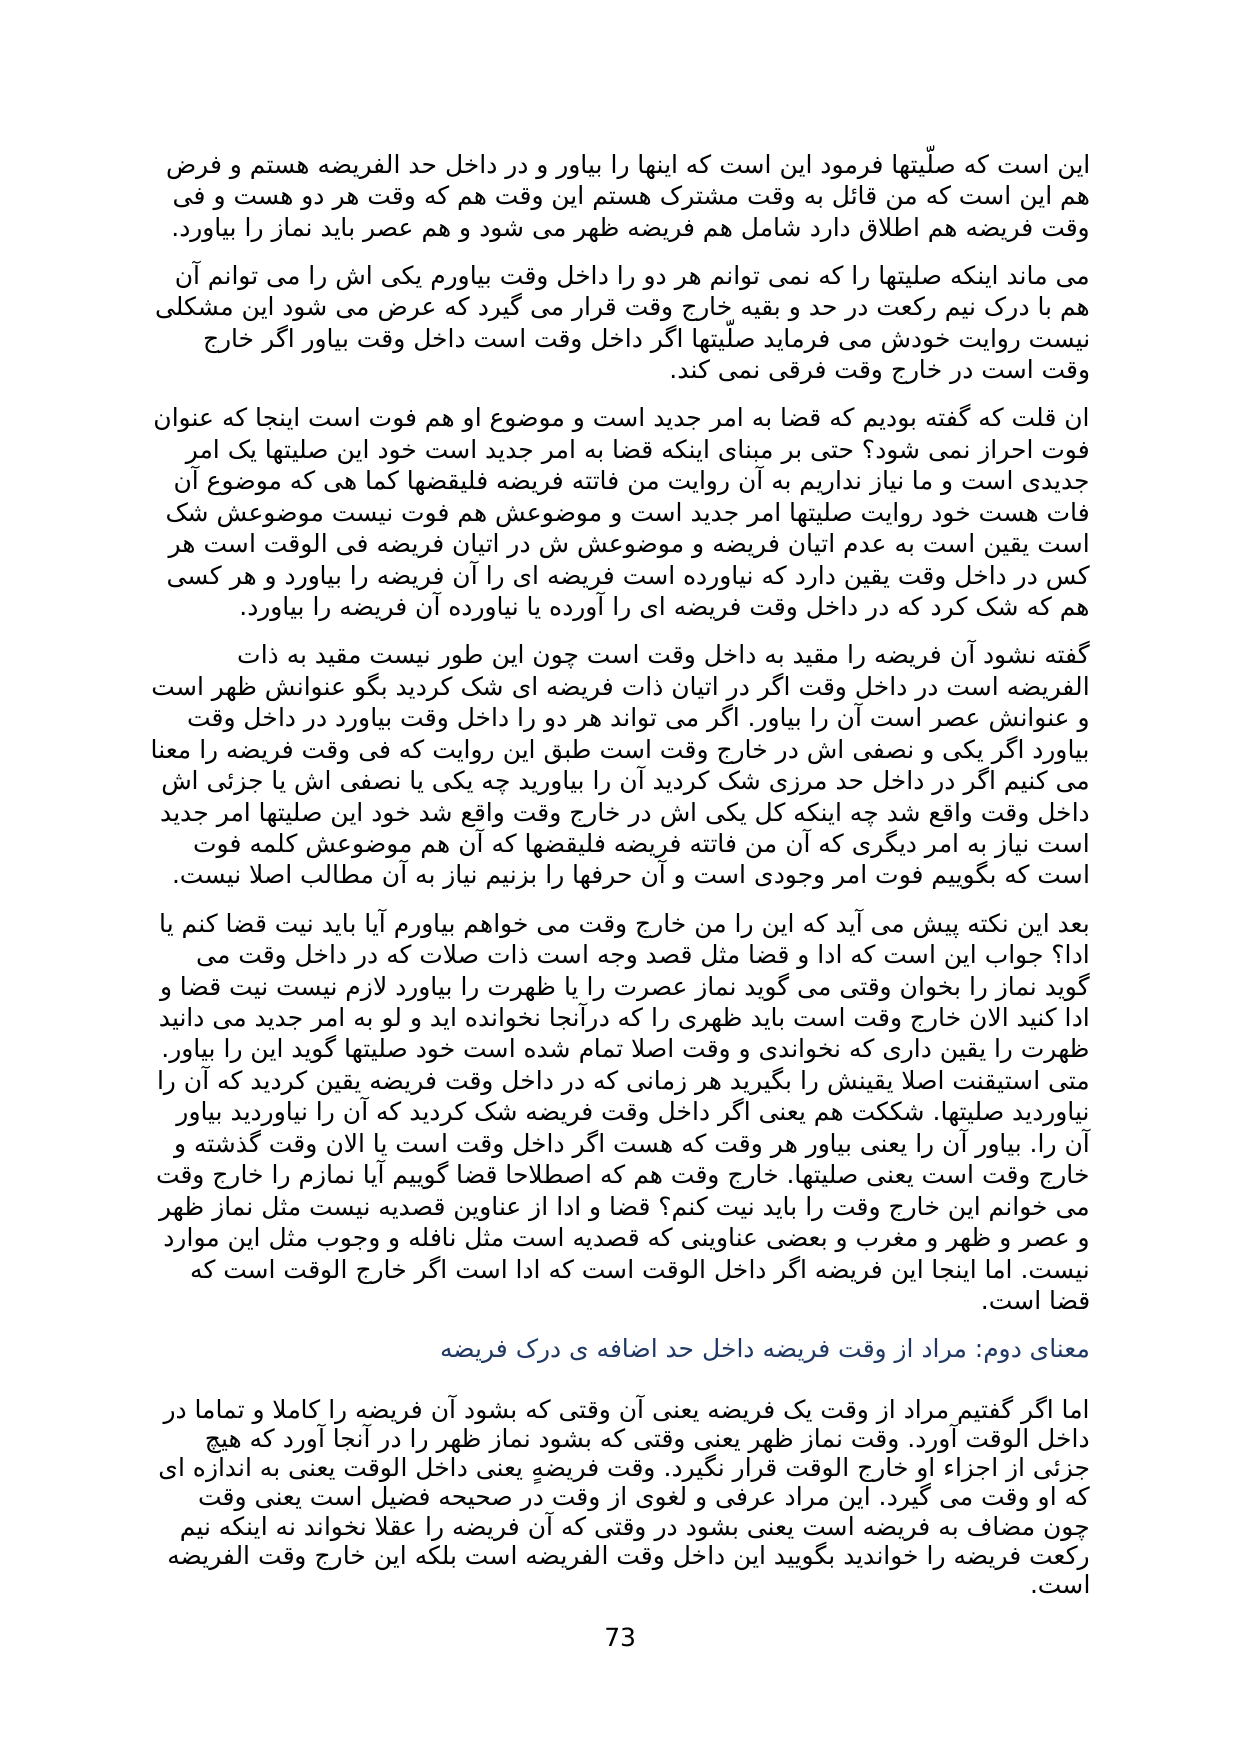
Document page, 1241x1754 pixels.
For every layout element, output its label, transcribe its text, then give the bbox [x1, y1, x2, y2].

text می ماند اینکه صلیتها را که نمی توانم هر دو را داخل وقت بیاورم یکی اش را می توانم آن هم با درک نیم رکعت در حد و بقیه خارج وقت قرار می گیرد که عرض می شود این مشکلی نیست روایت خودش می فرماید صلّیتها اگر داخل وقت است داخل وقت بیاور اگر خارج وقت است در خارج وقت فرقی نمی کند. [150, 261, 1090, 384]
text گفته نشود آن فریضه را مقید به داخل وقت است چون این طور نیست مقید به ذات الفریضه است در داخل وقت اگر در اتیان ذات فریضه ای شک کردید بگو عنوانش ظهر است و عنوانش عصر است آن را بیاور. اگر می تواند هر دو را داخل وقت بیاورد در داخل وقت بیاورد اگر یکی و نصفی اش در خارج وقت است طبق این روایت که فی وقت فریضه را معنا می کنیم اگر در داخل حد مرزی شک کردید آن را بیاورید چه یکی یا نصفی اش یا جزئی اش داخل وقت واقع شد چه اینکه کل یکی اش در خارج وقت واقع شد خود این صلیتها امر جدید است نیاز به امر دیگری که آن من فاتته فریضه فلیقضها که آن هم موضوعش کلمه فوت است که بگوییم فوت امر وجودی است و آن حرفها را بزنیم نیاز به آن مطالب اصلا نیست. [150, 640, 1090, 890]
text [150, 150, 1090, 242]
text اما اگر گفتیم مراد از وقت یک فریضه یعنی آن وقتی که بشود آن فریضه را کاملا و تماما در داخل الوقت آورد. وقت نماز ظهر یعنی وقتی که بشود نماز ظهر را در آنجا آورد که هیچ جزئی از اجزاء او خارج الوقت قرار نگیرد. وقت فریضهٍ یعنی داخل الوقت یعنی به اندازه ای که او وقت می گیرد. این مراد عرفی و لغوی از وقت در صحیحه فضیل است یعنی وقت چون مضاف به فریضه است یعنی بشود در وقتی که آن فریضه را عقلا نخواند نه اینکه نیم رکعت فریضه را خواندید بگویید این داخل وقت الفریضه است بلکه این خارج وقت الفریضه است. [150, 1395, 1090, 1599]
text بعد این نکته پیش می آید که این را من خارج وقت می خواهم بیاورم آیا باید نیت قضا کنم یا ادا؟ جواب این است که ادا و قضا مثل قصد وجه است ذات صلات که در داخل وقت می گوید نماز را بخوان وقتی می گوید نماز عصرت را یا ظهرت را بیاورد لازم نیست نیت قضا و ادا کنید الان خارج وقت است باید ظهری را که درآنجا نخوانده اید و لو به امر جدید می دانید ظهرت را یقین داری که نخواندی و وقت اصلا تمام شده است خود صلیتها گوید این را بیاور. متی استیقنت اصلا یقینش را بگیرید هر زمانی که در داخل وقت فریضه یقین کردید که آن را نیاوردید صلیتها. شککت هم یعنی اگر داخل وقت فریضه شک کردید که آن را نیاوردید بیاور آن را. بیاور آن را یعنی بیاور هر وقت که هست اگر داخل وقت است یا الان وقت گذشته و خارج وقت است یعنی صلیتها. خارج وقت هم که اصطلاحا قضا گوییم آیا نمازم را خارج وقت می خوانم این خارج وقت را باید نیت کنم؟ قضا و ادا از عناوین قصدیه نیست مثل نماز ظهر و عصر و ظهر و مغرب و بعضی عناوینی که قصدیه است مثل نافله و وجوب مثل این موارد نیست. اما اینجا این فریضه اگر داخل الوقت است که ادا است اگر خارج الوقت است که قضا است. [150, 909, 1090, 1315]
text ان قلت که گفته بودیم که قضا به امر جدید است و موضوع او هم فوت است اینجا که عنوان فوت احراز نمی شود؟ حتی بر مبنای اینکه قضا به امر جدید است خود این صلیتها یک امر جدیدی است و ما نیاز نداریم به آن روایت من فاتته فریضه فلیقضها کما هی که موضوع آن فات هست خود روایت صلیتها امر جدید است و موضوعش هم فوت نیست موضوعش شک است یقین است به عدم اتیان فریضه و موضوعش ش در اتیان فریضه فی الوقت است هر کس در داخل وقت یقین دارد که نیاورده است فریضه ای را آن فریضه را بیاورد و هر کسی هم که شک کرد که در داخل وقت فریضه ای را آورده یا نیاورده آن فریضه را بیاورد. [150, 403, 1090, 621]
subtitle معنای دوم: مراد از وقت فریضه داخل حد اضافه ی درک فریضه [150, 1334, 1090, 1363]
